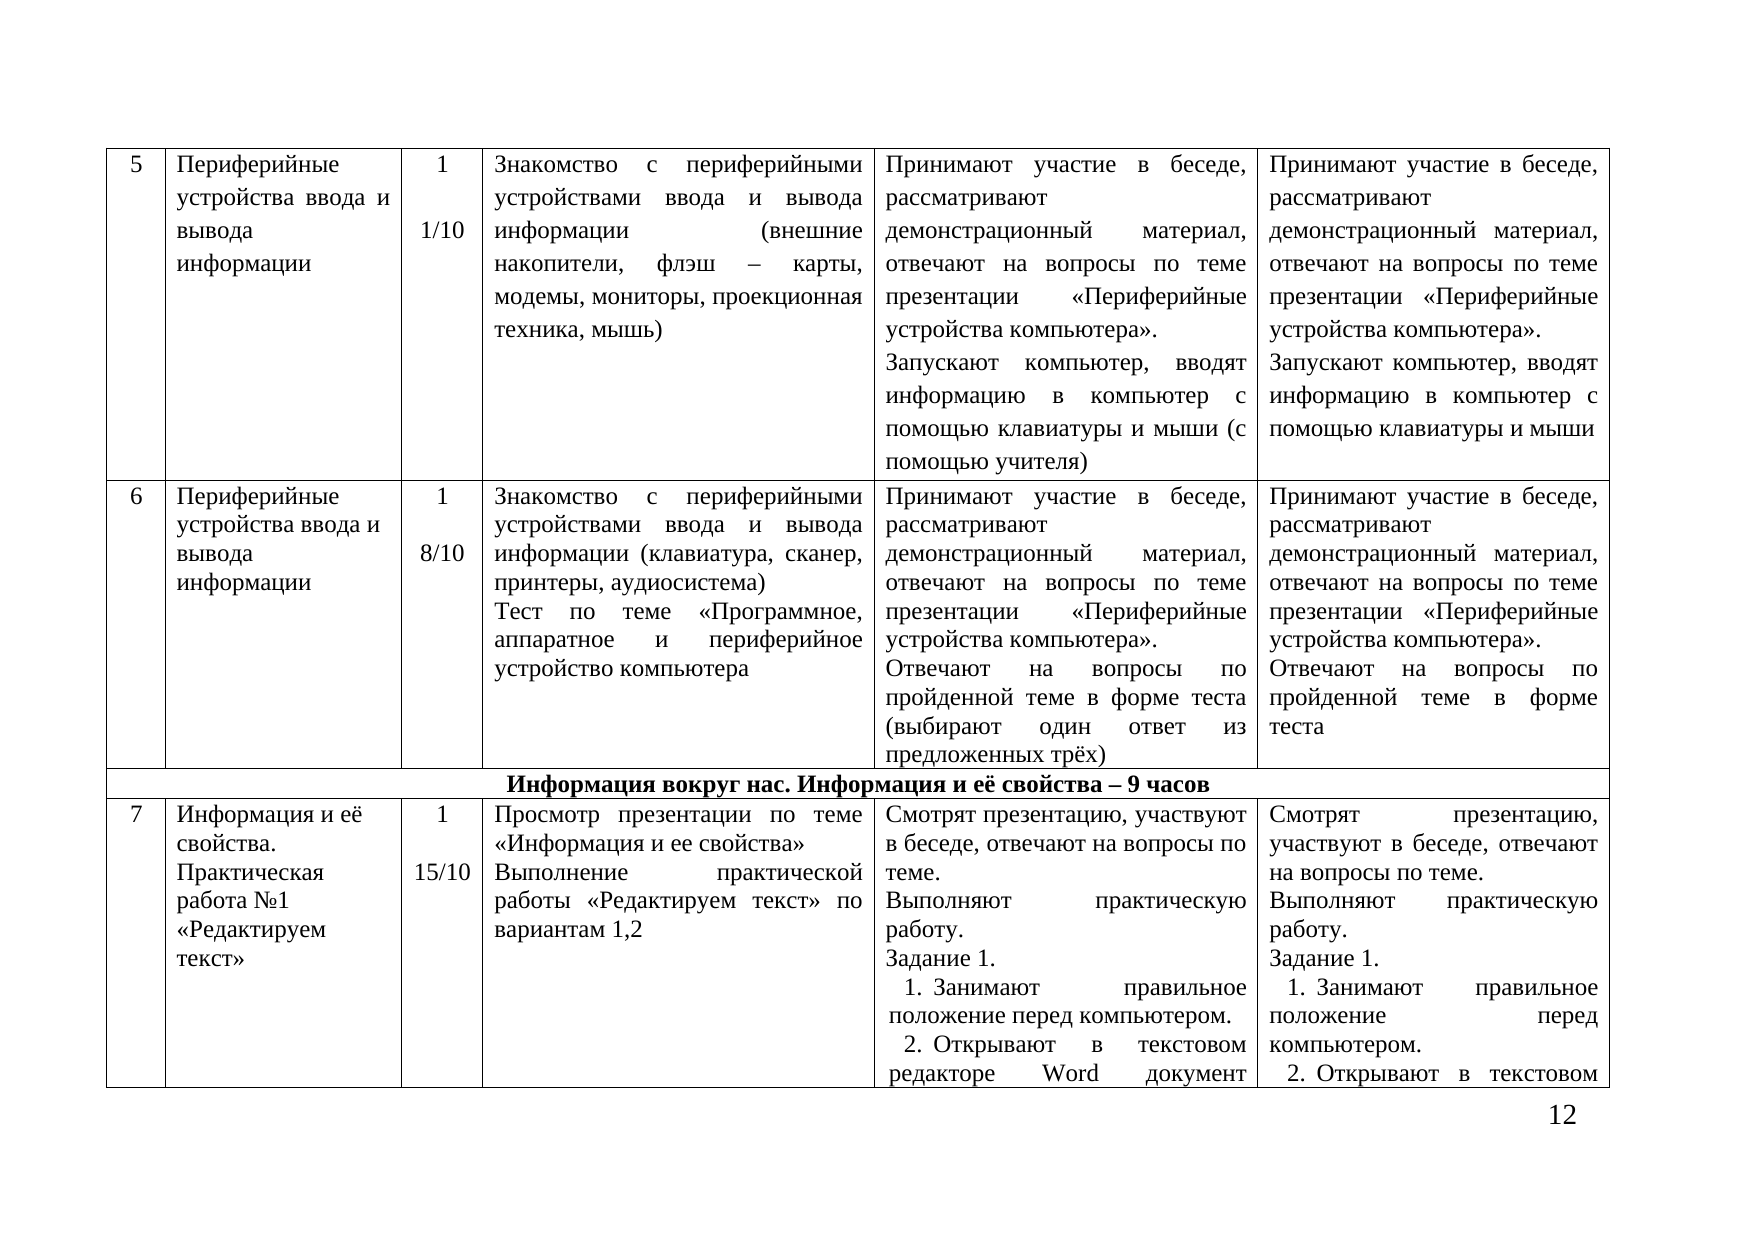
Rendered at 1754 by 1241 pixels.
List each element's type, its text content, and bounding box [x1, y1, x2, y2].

table_cell Информация вокруг нас. Информация и её свойства – 9 часов [107, 769, 1609, 798]
table_header 1 1/10 [402, 149, 482, 480]
table_cell 1 8/10 [402, 481, 482, 768]
table_cell Принимают участие в беседе, рассматривают демонстрационный материал, отвечают на вопросы по теме презентации «Периферийные устройства компьютера». Отвечают на вопросы по пройденной теме в форме теста [1258, 481, 1609, 768]
table_cell Периферийные устройства ввода и вывода информации [166, 481, 401, 768]
table_cell 7 [107, 799, 165, 1087]
table_header Принимают участие в беседе, рассматривают демонстрационный материал, отвечают на вопросы по теме презентации «Периферийные устройства компьютера». Запускают компьютер, вводят информацию в компьютер с помощью клавиатуры и мыши [1258, 149, 1609, 480]
table_header Знакомство с периферийными устройствами ввода и вывода информации (внешние накопители, флэш – карты, модемы, мониторы, проекционная техника, мышь) [483, 149, 874, 480]
table_header Периферийные устройства ввода и вывода информации [166, 149, 401, 480]
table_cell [166, 799, 401, 1087]
table_header Принимают участие в беседе, рассматривают демонстрационный материал, отвечают на вопросы по теме презентации «Периферийные устройства компьютера». Запускают компьютер, вводят информацию в компьютер с помощью клавиатуры и мыши (с помощью учителя) [875, 149, 1257, 480]
table_header 5 [107, 149, 165, 480]
table_cell Принимают участие в беседе, рассматривают демонстрационный материал, отвечают на вопросы по теме презентации «Периферийные устройства компьютера». Отвечают на вопросы по пройденной теме в форме теста (выбирают один ответ из предложенных трёх) [875, 481, 1257, 768]
table_cell 1 15/10 [402, 799, 482, 1087]
table_cell 6 [107, 481, 165, 768]
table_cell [483, 799, 874, 1087]
table_cell Знакомство с периферийными устройствами ввода и вывода информации (клавиатура, сканер, принтеры, аудиосистема) Тест по теме «Программное, аппаратное и периферийное устройство компьютера [483, 481, 874, 768]
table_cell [1258, 799, 1609, 1087]
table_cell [875, 799, 1257, 1087]
